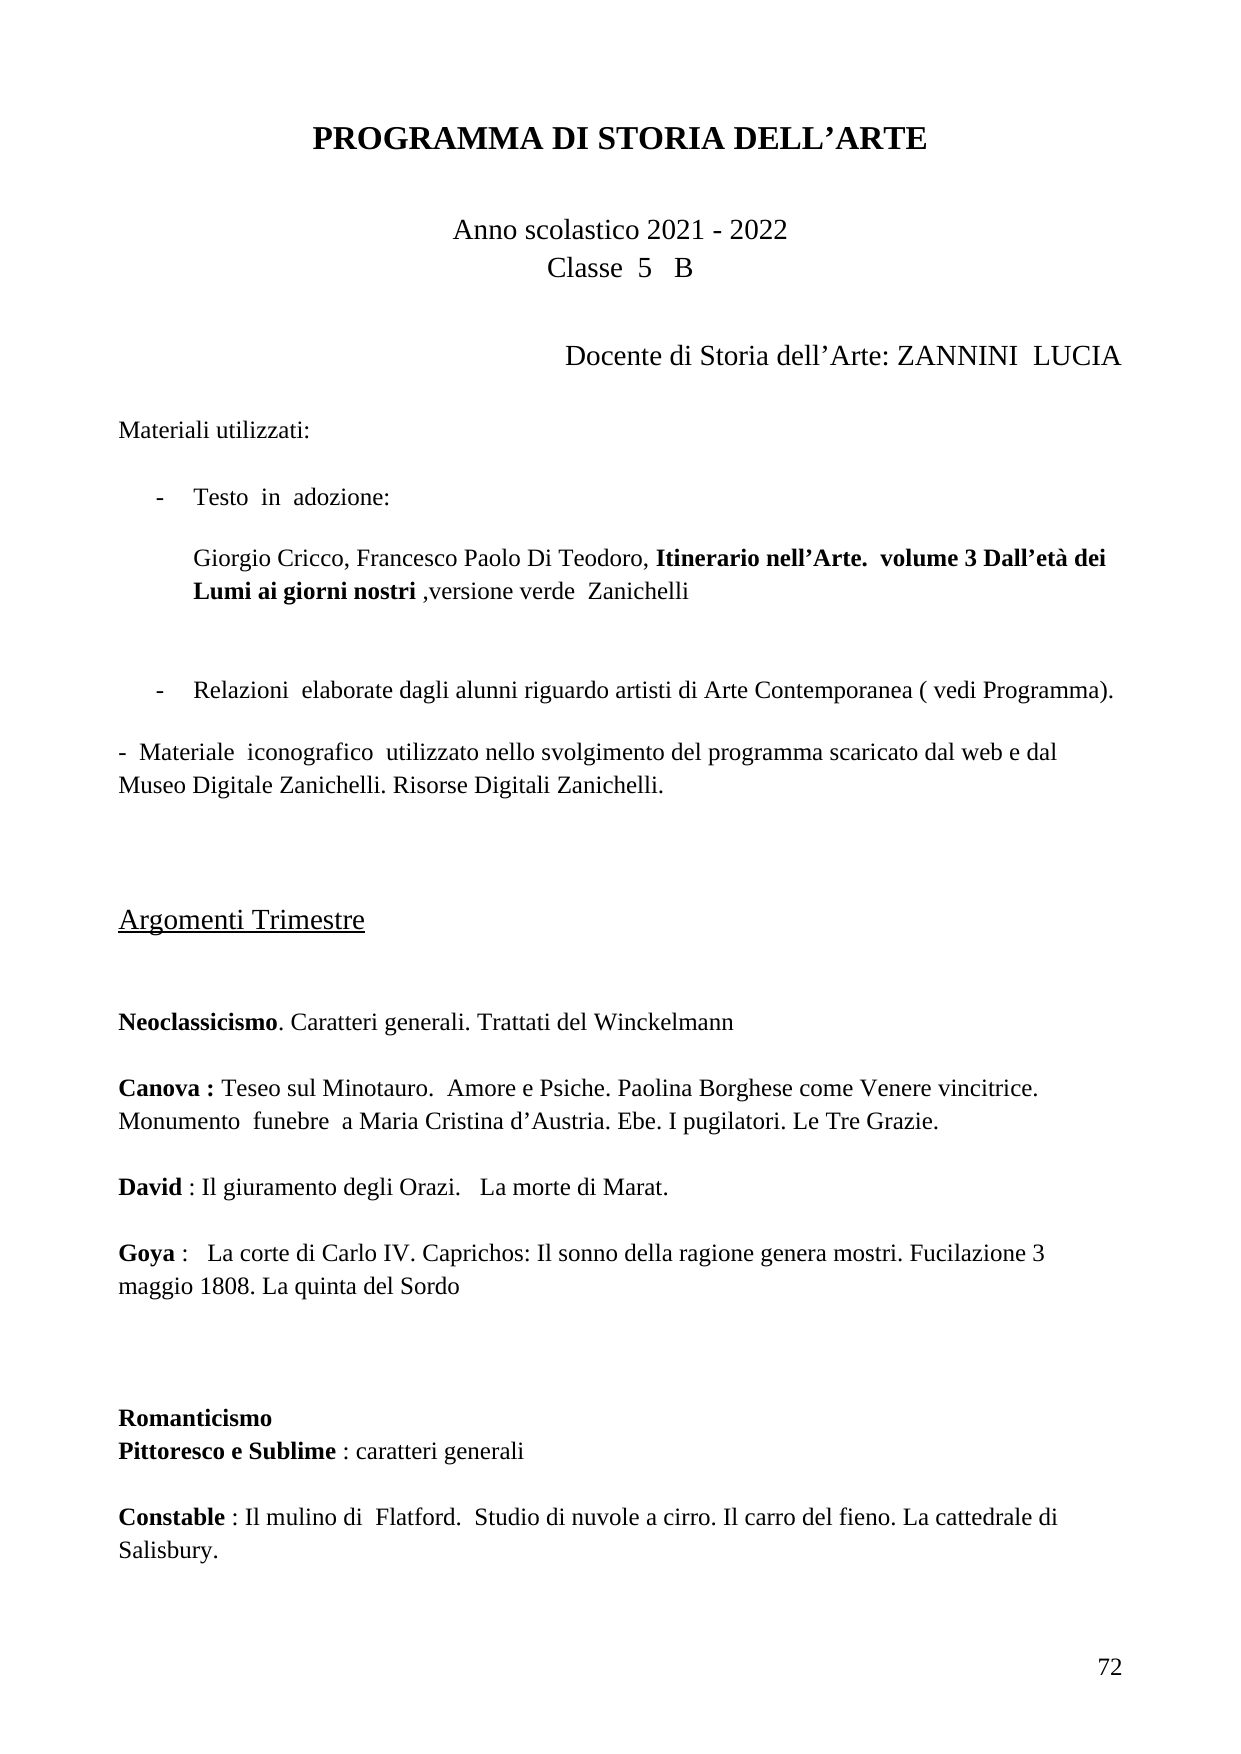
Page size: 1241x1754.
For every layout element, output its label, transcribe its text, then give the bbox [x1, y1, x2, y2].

text Pittoresco e Sublime : caratteri generali [118, 1436, 1122, 1465]
text Argomenti Trimestre [118, 902, 1122, 936]
list Relazioni elaborate dagli alunni riguardo artisti di Arte Contemporanea ( vedi Programma). [156, 675, 1122, 704]
text David : Il giuramento degli Orazi. La morte di Marat. [118, 1172, 1122, 1201]
text Classe 5 B [118, 250, 1122, 284]
text Romanticismo [118, 1403, 1122, 1432]
text Neoclassicismo. Caratteri generali. Trattati del Winckelmann [118, 1007, 1122, 1036]
text PROGRAMMA DI STORIA DELL’ARTE [118, 118, 1122, 156]
text Giorgio Cricco, Francesco Paolo Di Teodoro, Itinerario nell’Arte. volume 3 Dall’età dei Lumi ai giorni nostri ,versione verde Zanichelli [193, 543, 1122, 605]
text Materiali utilizzati: [118, 416, 1122, 444]
text Goya : La corte di Carlo IV. Caprichos: Il sonno della ragione genera mostri. Fucilazione 3 maggio 1808. La quinta del Sordo [118, 1238, 1122, 1300]
list Testo in adozione: [156, 482, 1122, 510]
text Constable : Il mulino di Flatford. Studio di nuvole a cirro. Il carro del fieno. La cattedrale di Salisbury. [118, 1502, 1122, 1564]
text - Materiale iconografico utilizzato nello svolgimento del programma scaricato dal web e dal Museo Digitale Zanichelli. Risorse Digitali Zanichelli. [118, 737, 1122, 799]
text Canova : Teseo sul Minotauro. Amore e Psiche. Paolina Borghese come Venere vincitrice. Monumento funebre a Maria Cristina d’Austria. Ebe. I pugilatori. Le Tre Grazie. [118, 1073, 1122, 1135]
text Docente di Storia dell’Arte: ZANNINI LUCIA [118, 338, 1122, 372]
text Anno scolastico 2021 - 2022 [118, 212, 1122, 245]
